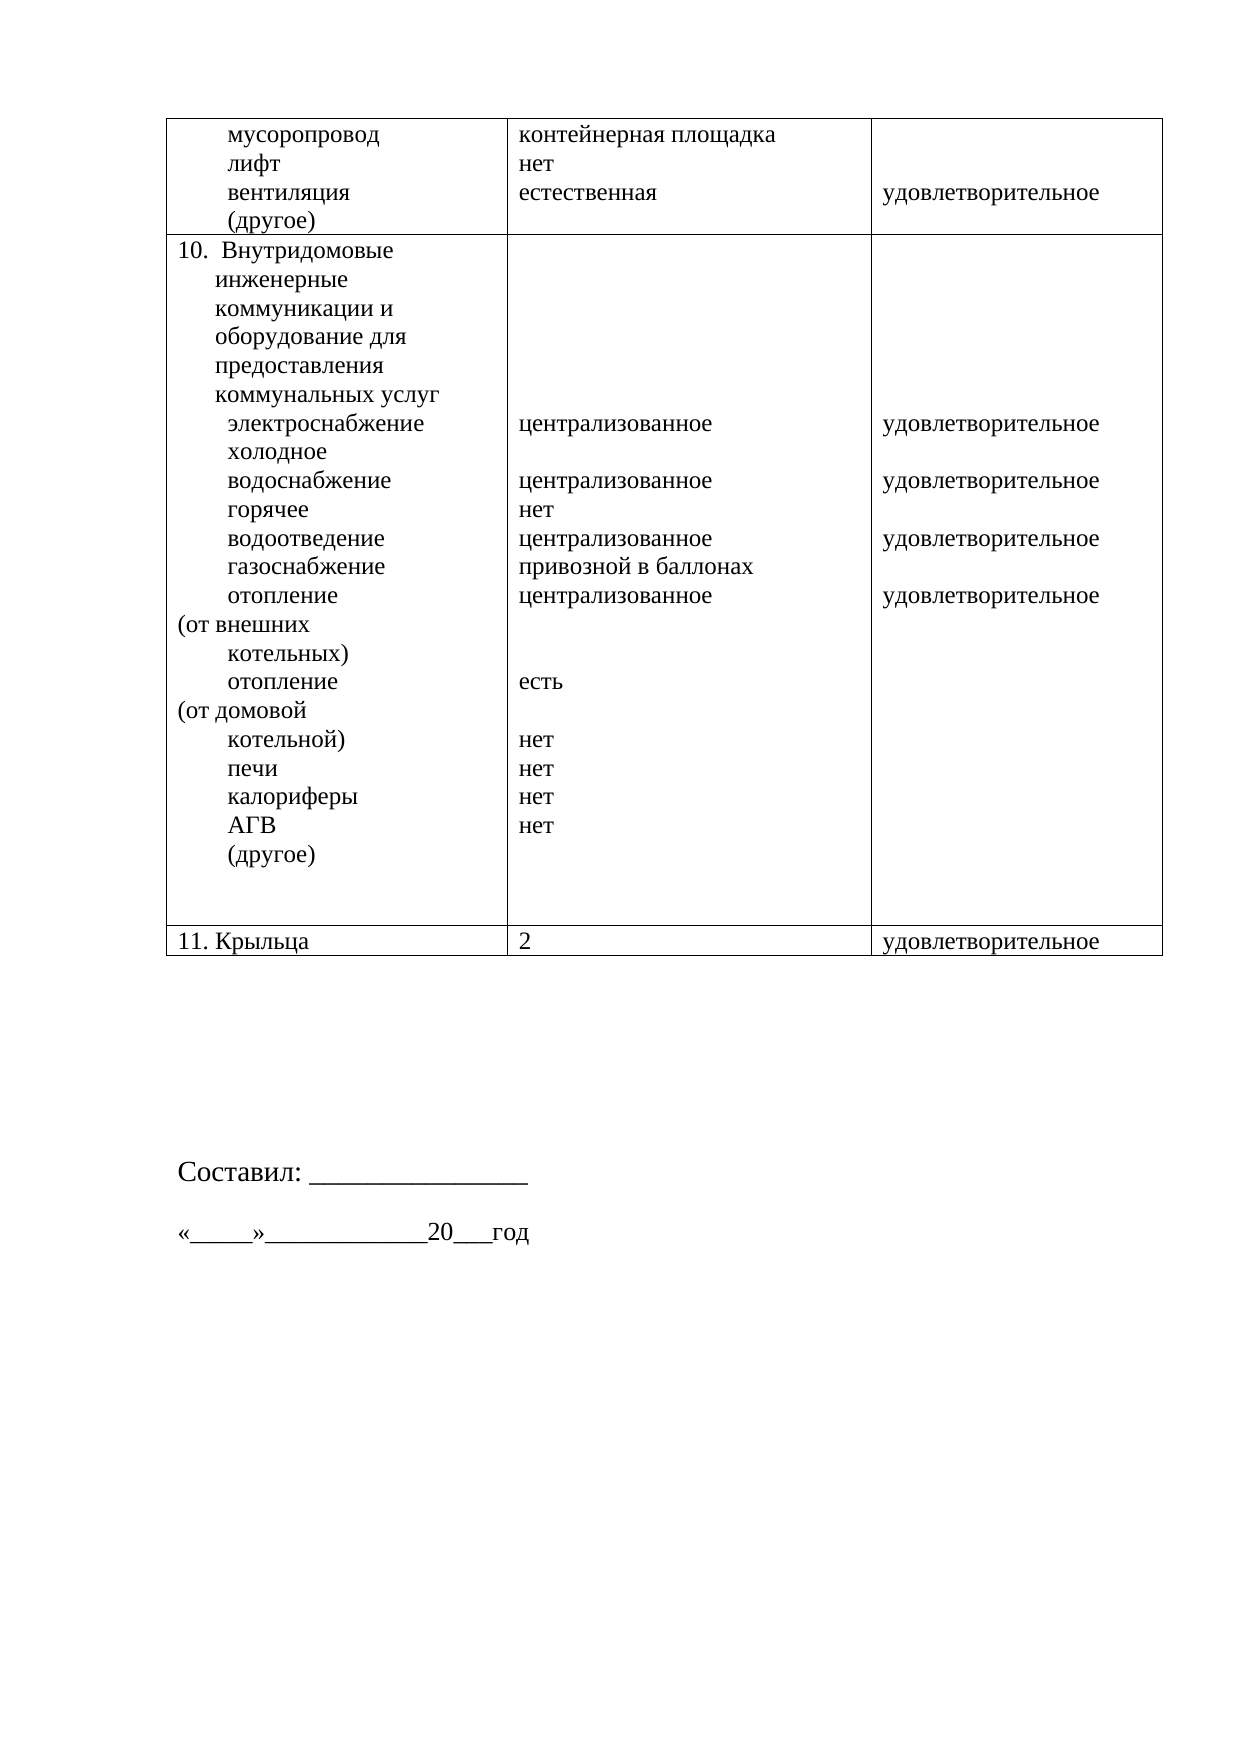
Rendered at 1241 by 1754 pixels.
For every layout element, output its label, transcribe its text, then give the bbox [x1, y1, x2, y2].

table_cell удовлетворительное удовлетворительное удовлетворительное удовлетворительное [872, 235, 1162, 925]
table_cell 2 [508, 926, 871, 955]
table_cell 11. Крыльца [167, 926, 507, 955]
table_cell удовлетворительное [872, 926, 1162, 955]
table_cell удовлетворительное [872, 119, 1162, 234]
table_cell централизованное централизованное нет централизованное привозной в баллонах централизованное есть нет нет нет нет [508, 235, 871, 925]
text Составил: _______________ [177, 1154, 1152, 1187]
table_cell 10. Внутридомовые инженерные коммуникации и оборудование для предоставления коммунальных услуг электроснабжение холодное водоснабжение горячее водоотведение газоснабжение отопление (от внешних котельных) отопление (от домовой котельной) печи калориферы АГВ (другое) [167, 235, 507, 925]
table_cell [508, 119, 871, 234]
text «_____»_____________20___год [177, 1216, 1152, 1246]
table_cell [167, 119, 507, 234]
